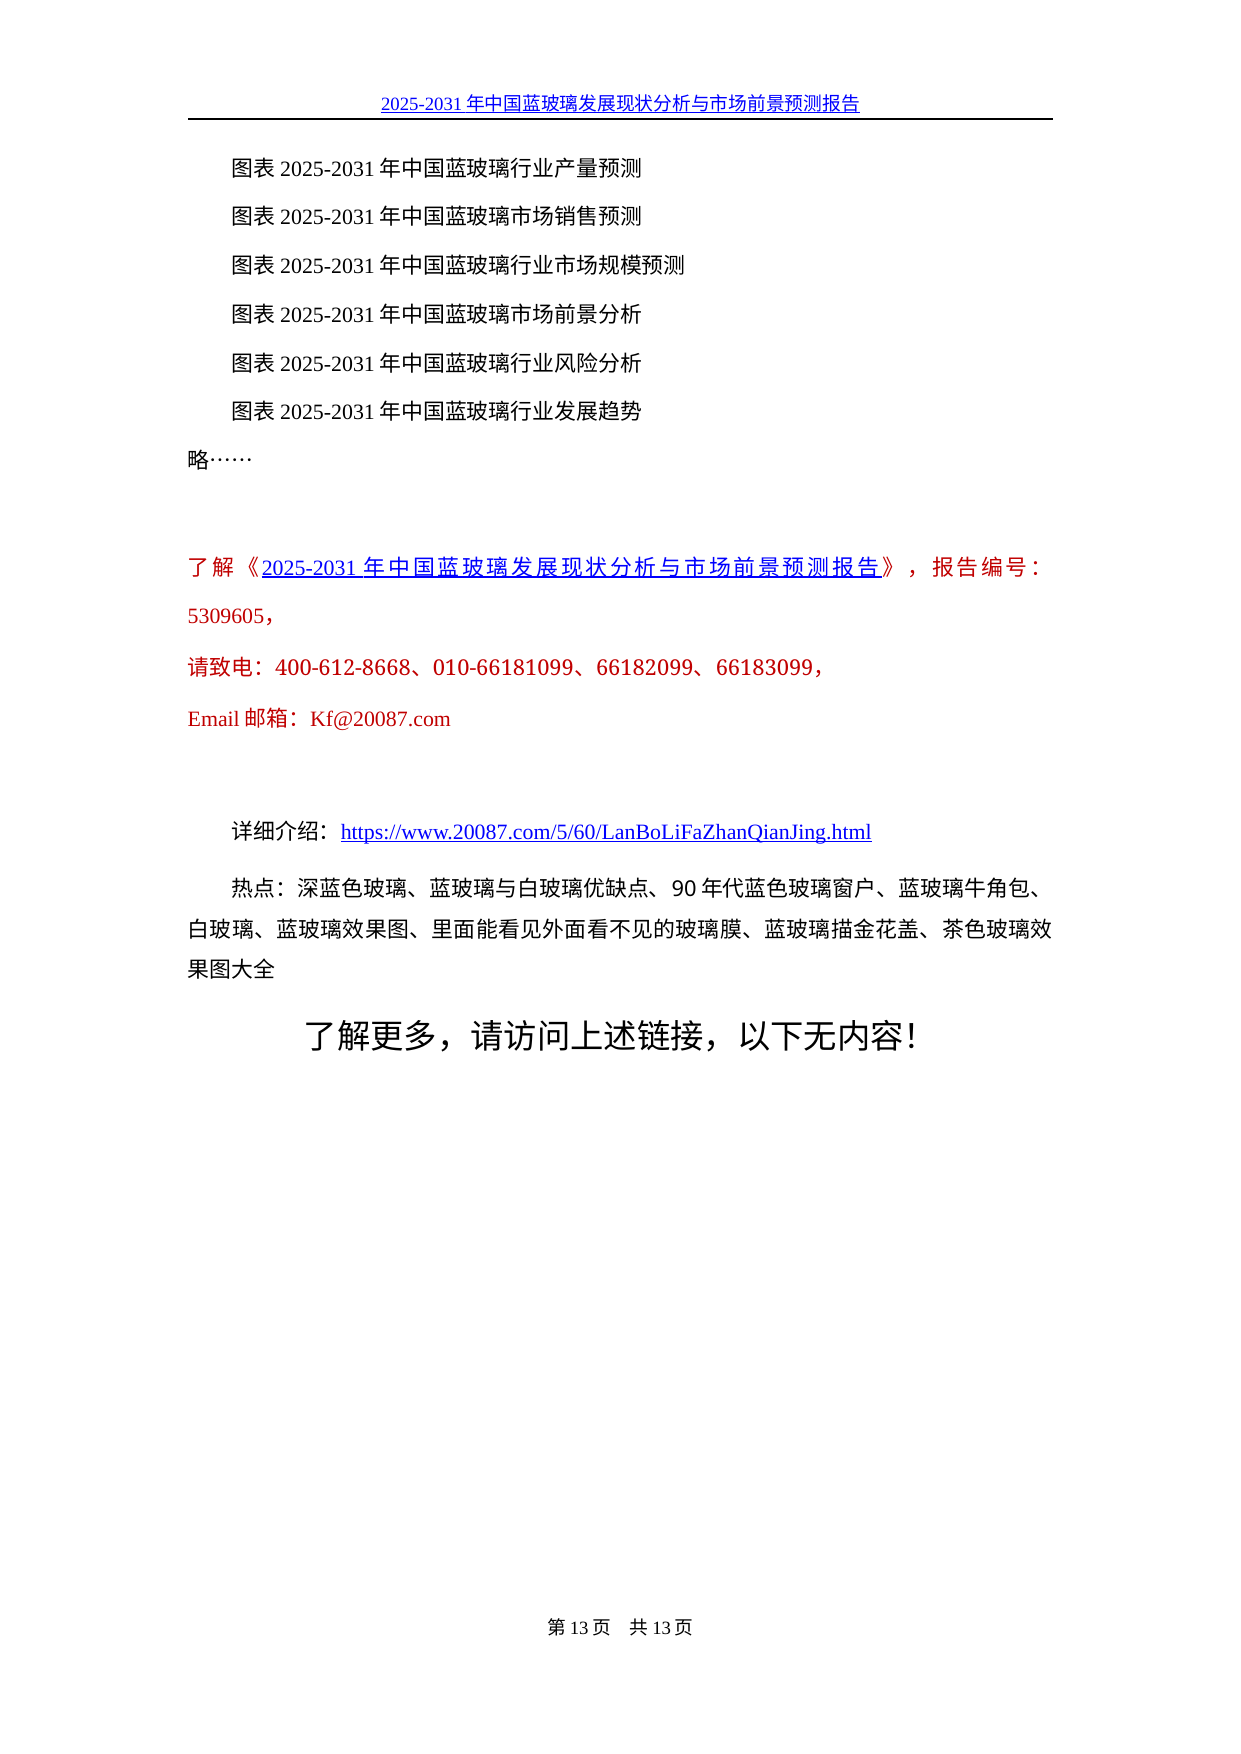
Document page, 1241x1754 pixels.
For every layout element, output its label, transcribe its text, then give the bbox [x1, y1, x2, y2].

text 热点：深蓝色玻璃、蓝玻璃与白玻璃优缺点、90年代蓝色玻璃窗户、蓝玻璃牛角包、白玻璃、蓝玻璃效果图、里面能看见外面看不见的玻璃膜、蓝玻璃描金花盖、茶色玻璃效果图大全 [187, 871, 1053, 984]
text 了解《2025-2031年中国蓝玻璃发展现状分析与市场前景预测报告》，报告编号：5309605， [187, 549, 1053, 630]
title 了解更多，请访问上述链接，以下无内容！ [187, 1002, 1053, 1067]
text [187, 150, 1053, 475]
text Email邮箱：Kf@20087.com [187, 701, 1053, 733]
text 请致电：400-612-8668、010-66181099、66182099、66183099， [187, 649, 1053, 682]
text 详细介绍：https://www.20087.com/5/60/LanBoLiFaZhanQianJing.html [187, 814, 1053, 846]
